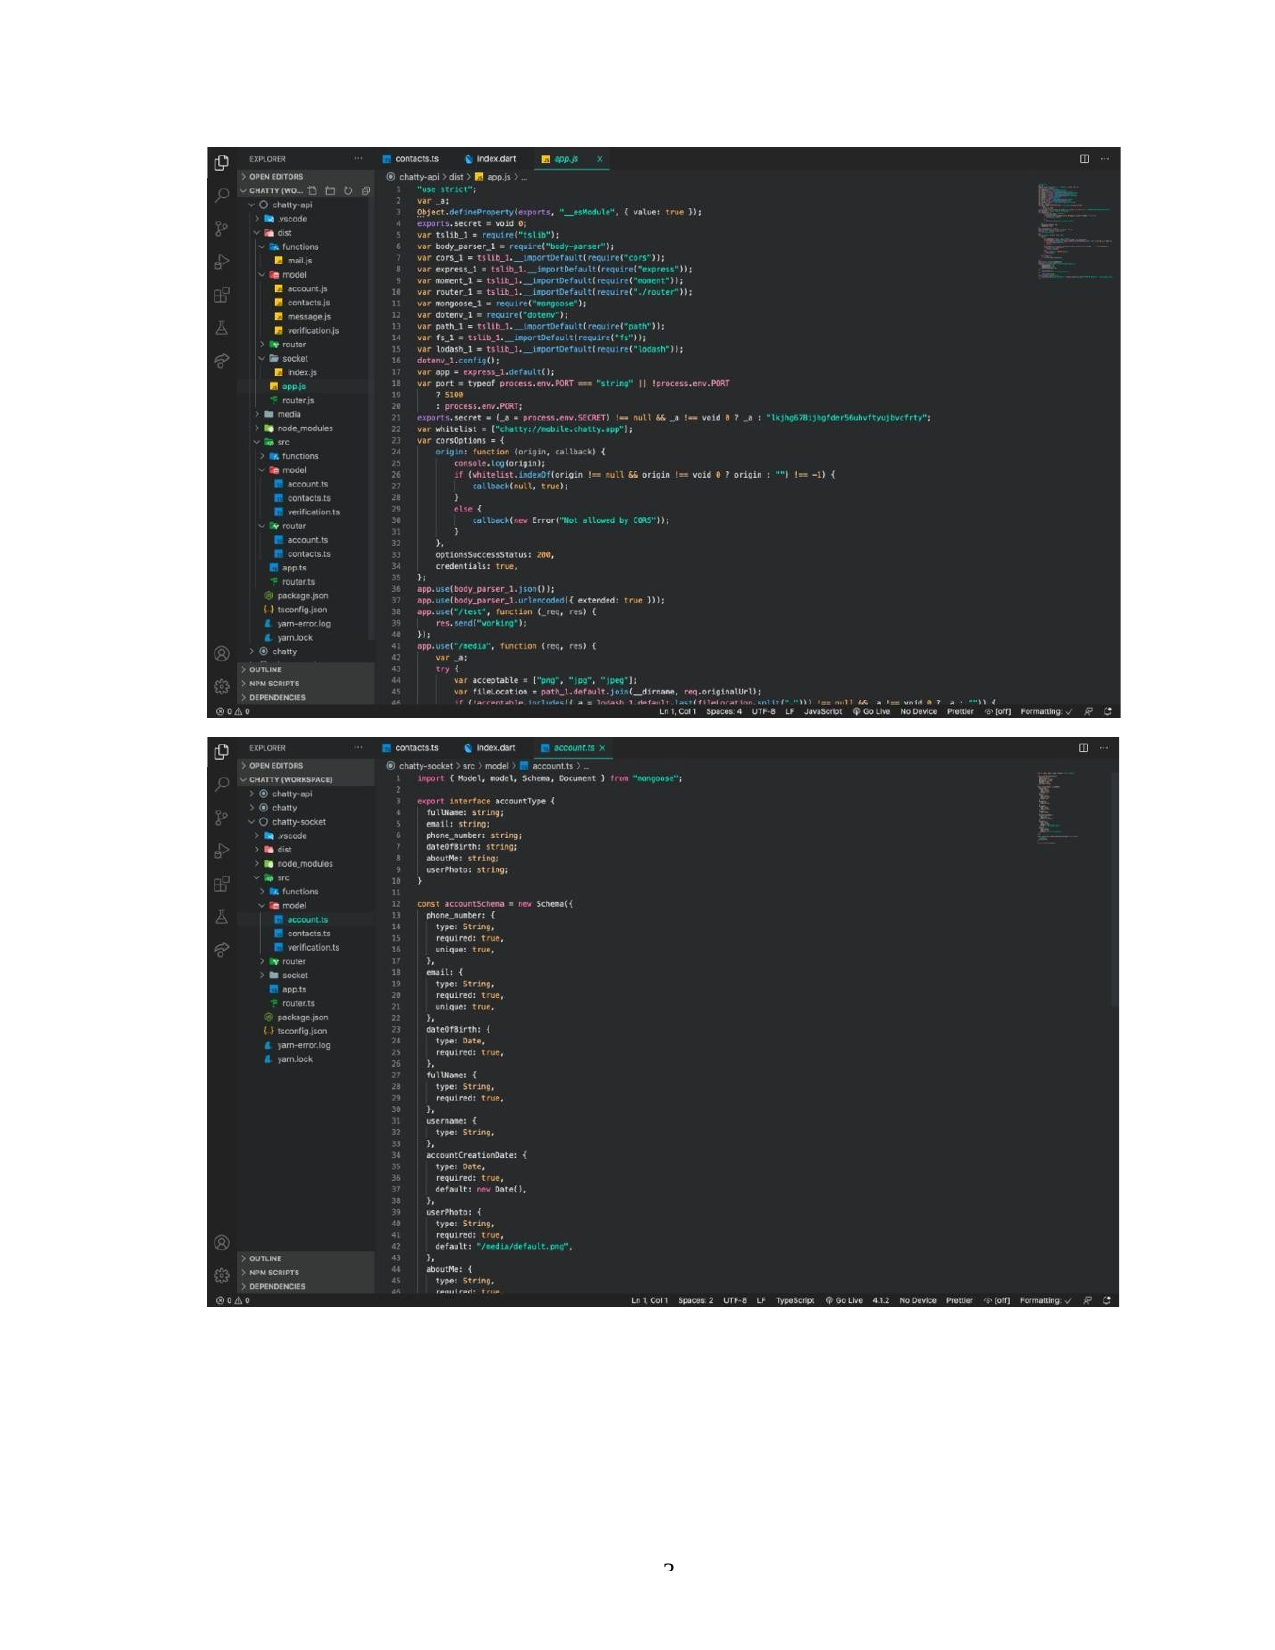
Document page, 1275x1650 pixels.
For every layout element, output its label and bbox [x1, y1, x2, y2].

picture [207, 147, 1121, 718]
picture [207, 737, 1120, 1307]
